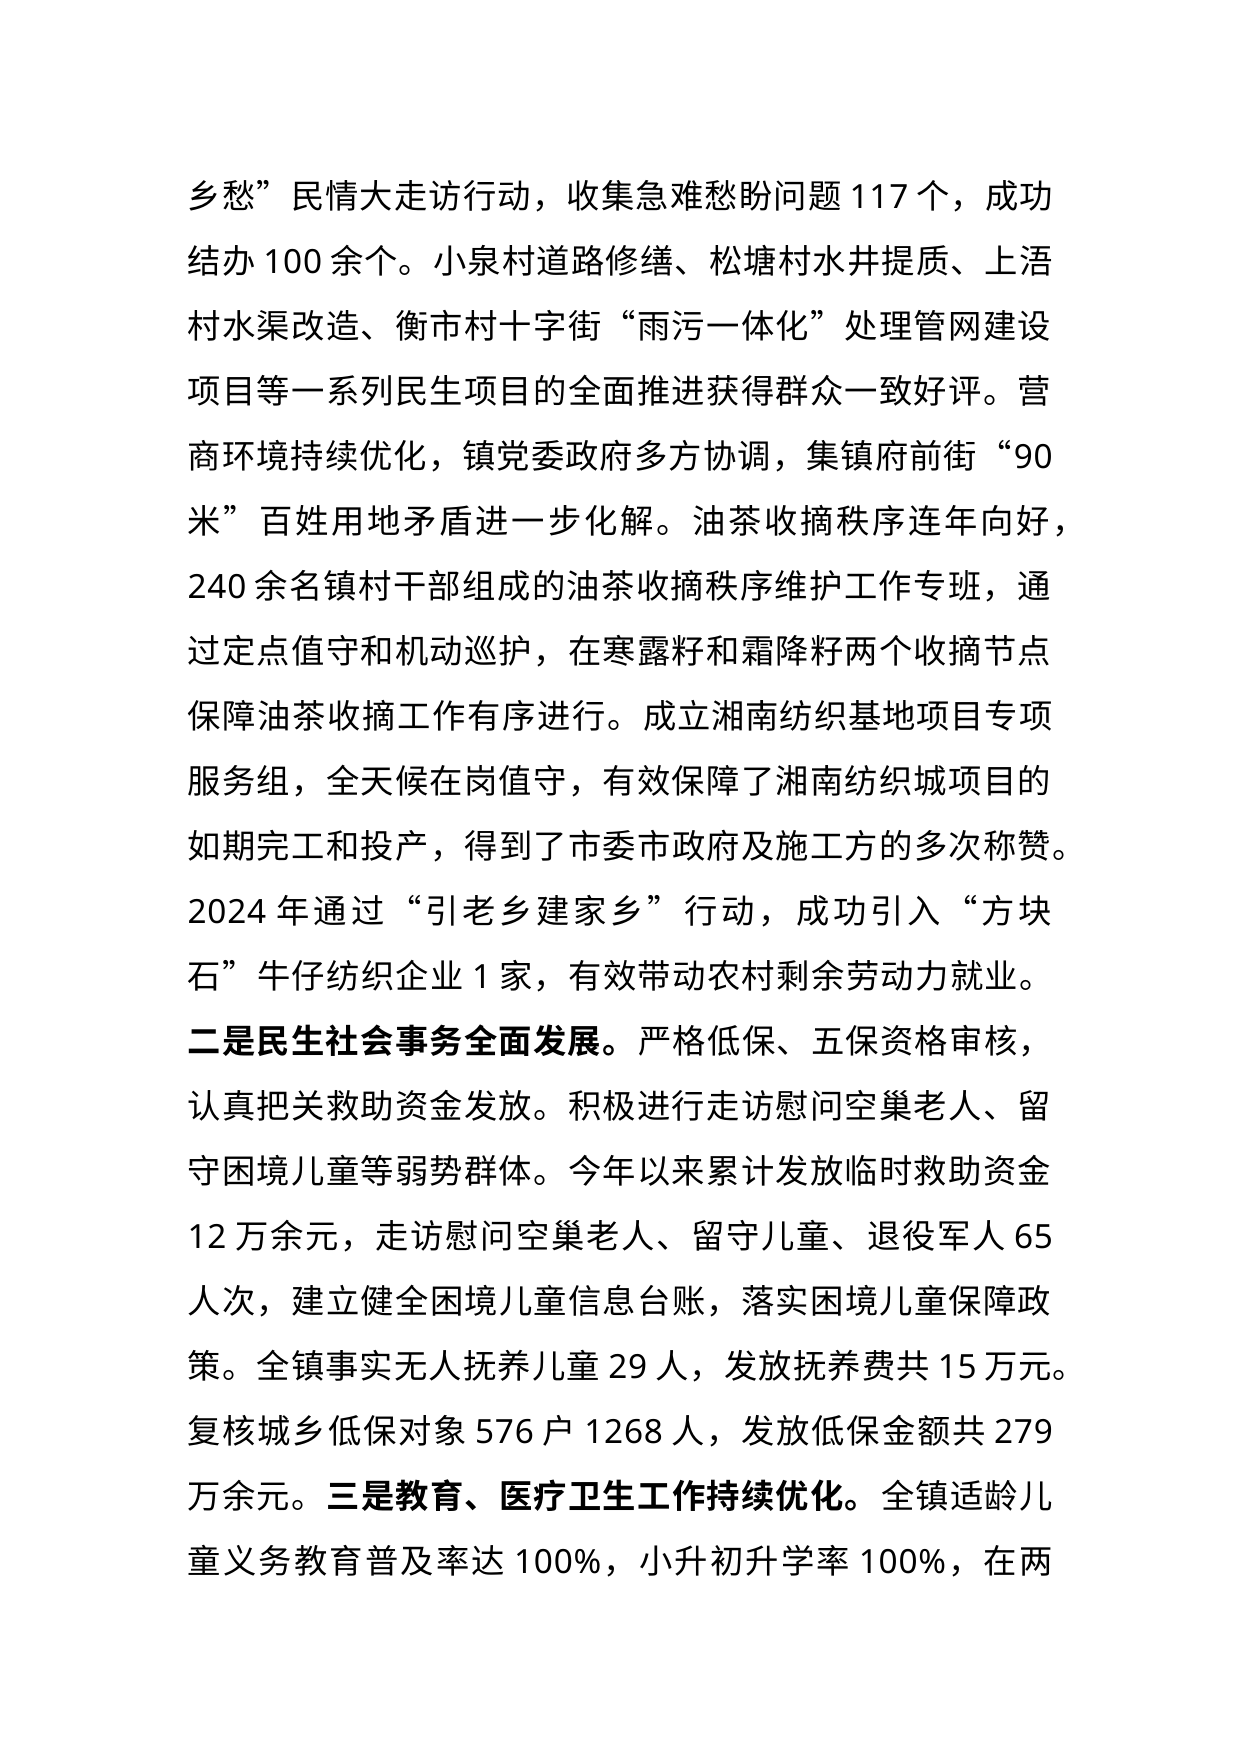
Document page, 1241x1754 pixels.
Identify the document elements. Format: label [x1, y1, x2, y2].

text [187, 162, 1053, 1592]
